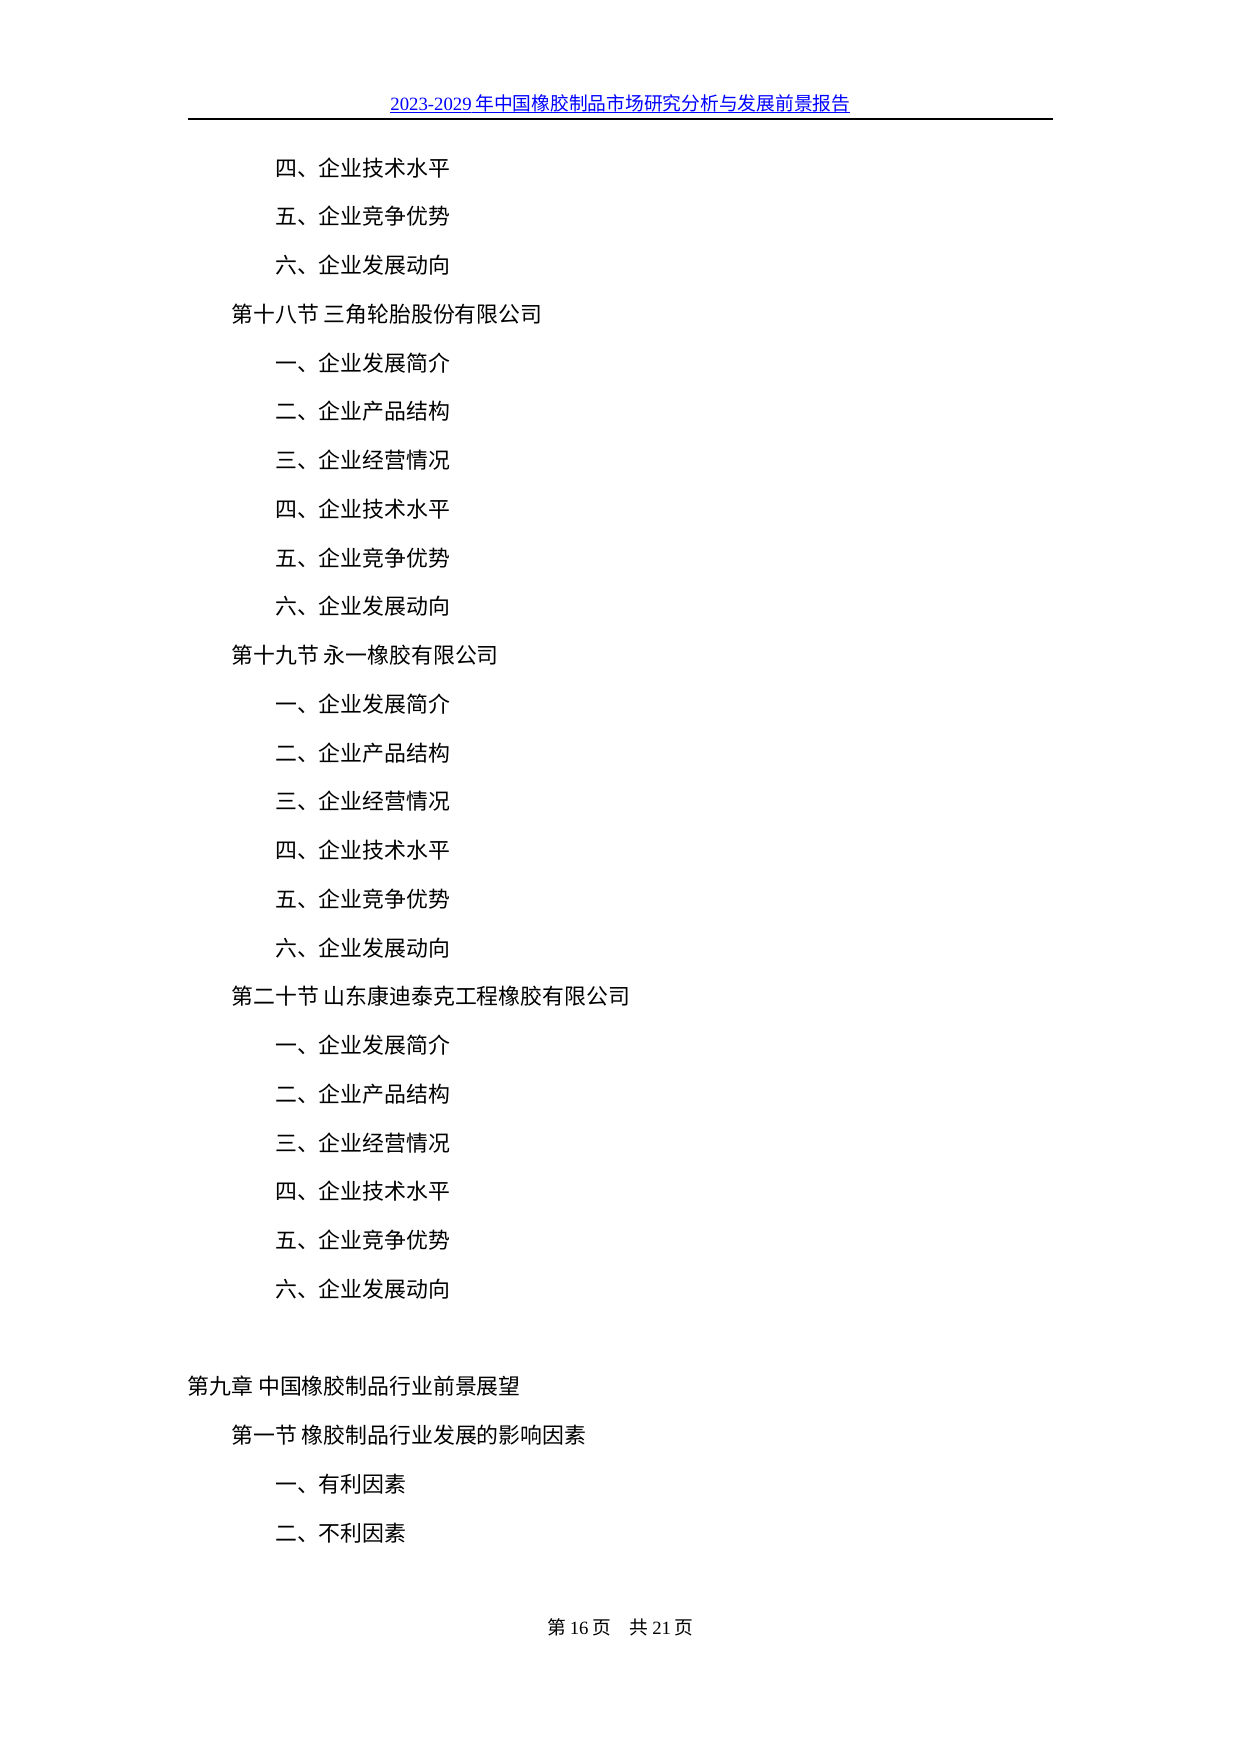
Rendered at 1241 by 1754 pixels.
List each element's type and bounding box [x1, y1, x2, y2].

text [187, 150, 1053, 1548]
